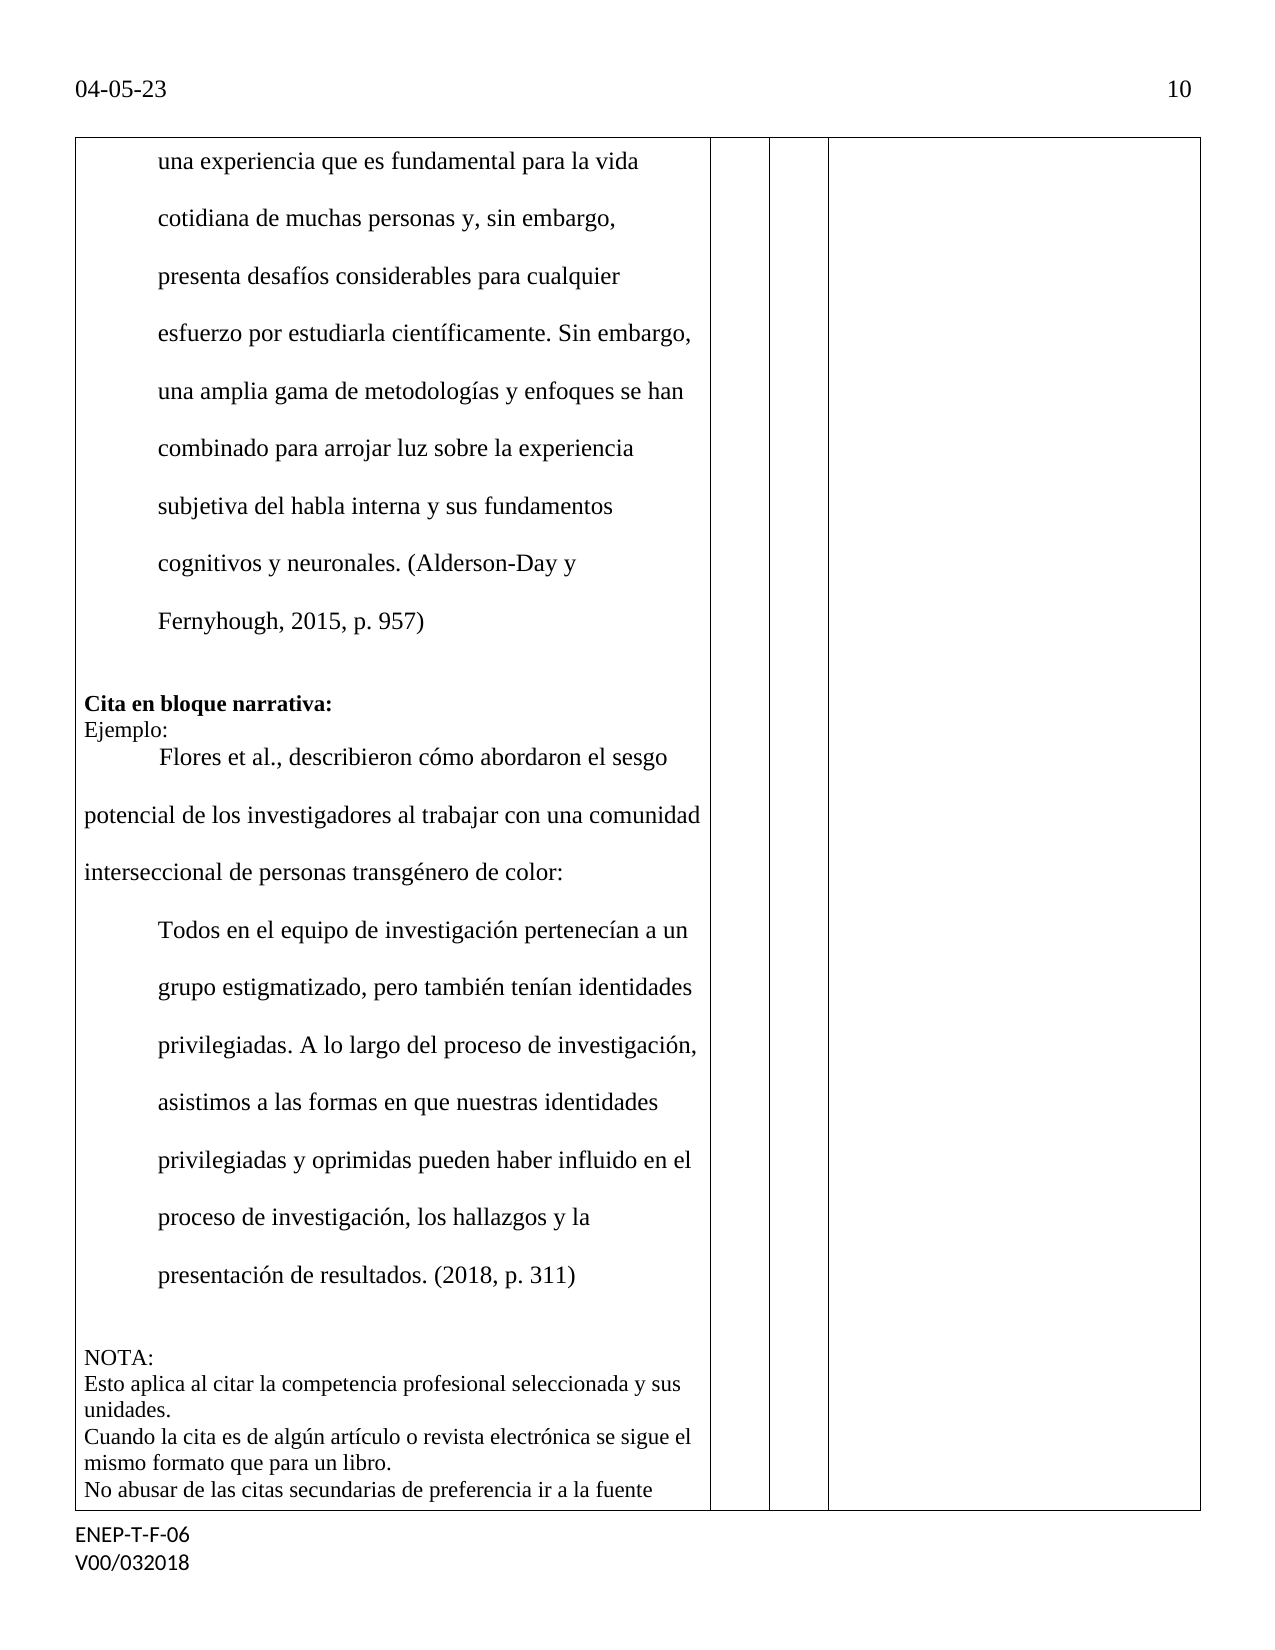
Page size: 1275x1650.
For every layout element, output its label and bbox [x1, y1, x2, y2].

table_cell [770, 138, 828, 1510]
table_cell [76, 138, 710, 1510]
table_cell [829, 138, 1200, 1510]
table_cell [711, 138, 769, 1510]
